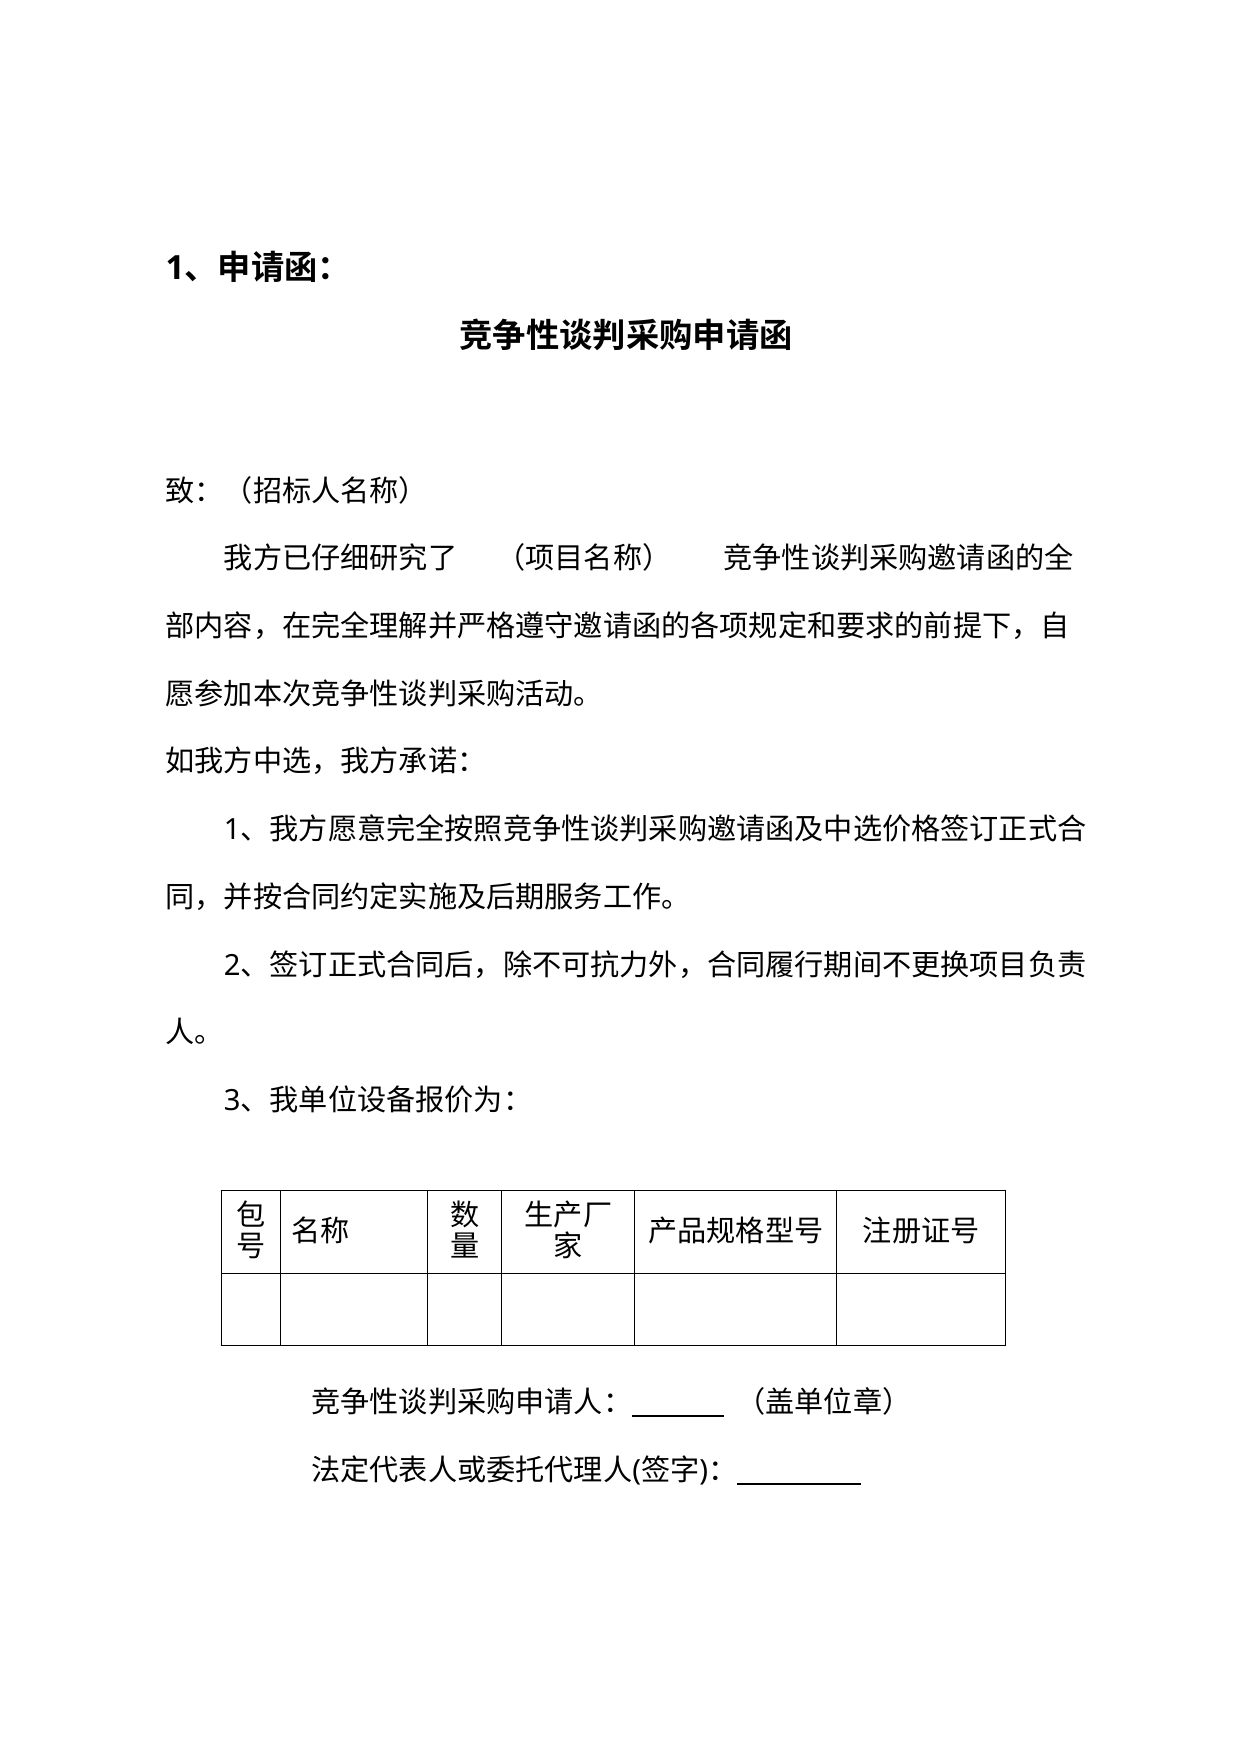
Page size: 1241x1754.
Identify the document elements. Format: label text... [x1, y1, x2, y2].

table_cell [222, 1274, 280, 1345]
text 法定代表人或委托代理人(签字)： [165, 1434, 1087, 1501]
text 1、申请函： [165, 232, 1087, 299]
table_cell [635, 1274, 836, 1345]
table_header 注册证号 [837, 1191, 1005, 1273]
subtitle 2、签订正式合同后，除不可抗力外，合同履行期间不更换项目负责人。 [165, 928, 1087, 1064]
table_cell [428, 1274, 501, 1345]
table_header 产品规格型号 [635, 1191, 836, 1273]
table_header 包号 [222, 1191, 280, 1273]
subtitle 3、我单位设备报价为： [165, 1064, 1087, 1132]
subtitle 1、我方愿意完全按照竞争性谈判采购邀请函及中选价格签订正式合同，并按合同约定实施及后期服务工作。 [165, 793, 1087, 928]
table_header 数量 [428, 1191, 501, 1273]
text 竞争性谈判采购申请人： （盖单位章） [165, 1366, 1087, 1434]
table_header 名称 [281, 1191, 427, 1273]
subtitle 致：（招标人名称） [165, 454, 1087, 522]
subtitle 我方已仔细研究了 （项目名称） 竞争性谈判采购邀请函的全部内容，在完全理解并严格遵守邀请函的各项规定和要求的前提下，自愿参加本次竞争性谈判采购活动。 [165, 522, 1087, 725]
table_header 生产厂家 [502, 1191, 634, 1273]
table_cell [837, 1274, 1005, 1345]
text 竞争性谈判采购申请函 [165, 299, 1087, 367]
table_cell [502, 1274, 634, 1345]
table_cell [281, 1274, 427, 1345]
subtitle 如我方中选，我方承诺： [165, 725, 1087, 793]
